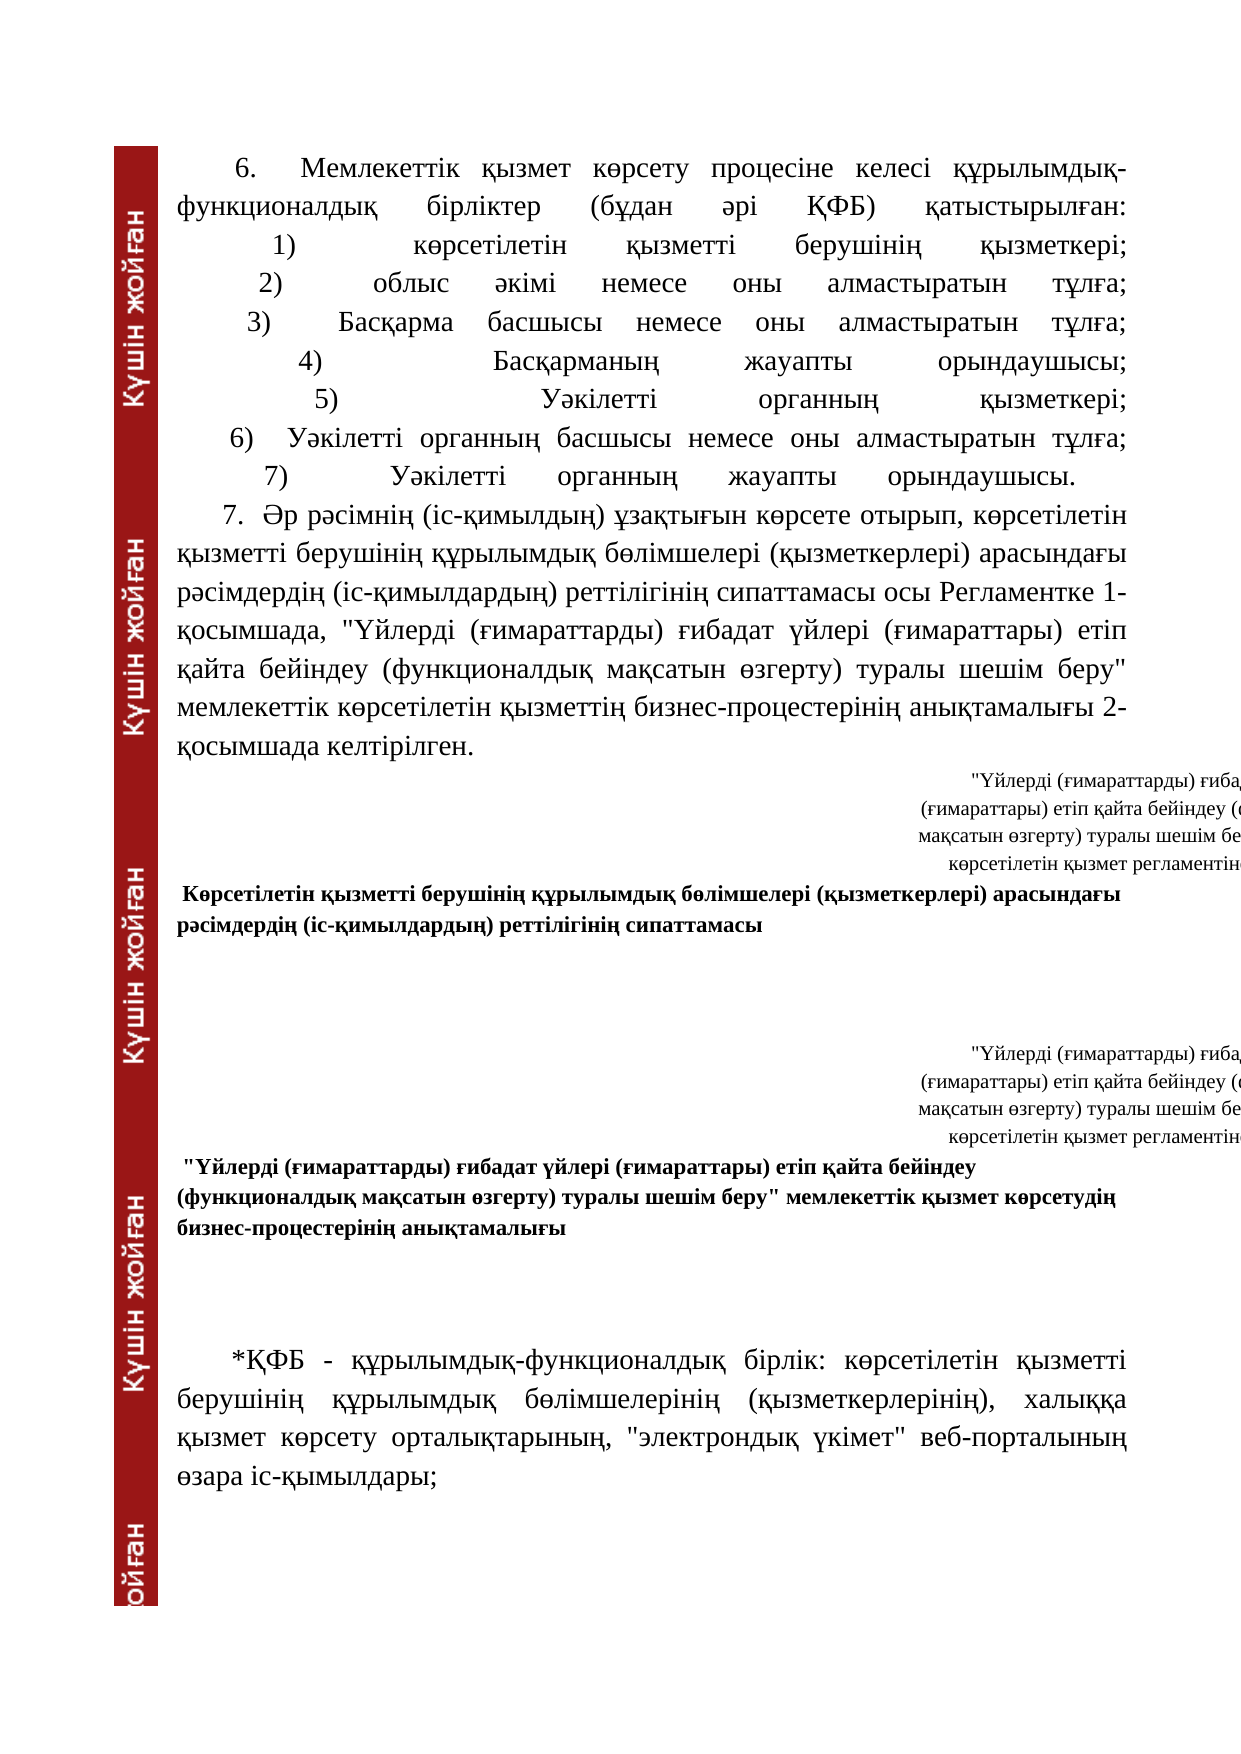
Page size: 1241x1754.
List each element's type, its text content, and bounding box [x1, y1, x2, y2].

picture [114, 1491, 158, 1606]
text 6. Мемлекеттік қызмет көрсету процесіне келесі құрылымдық-функционалдық бірліктер (бұдан әрі ҚФБ) қатыстырылған: 1) көрсетілетін қызметті берушінің қызметкері; 2) облыс әкімі немесе оны алмастыратын тұлға; 3) Басқарма басшысы немесе оны алмастыратын тұлға; 4) Басқарманың жауапты орындаушысы; 5) Уәкілетті органның қызметкері; 6) Уәкілетті органның басшысы немесе оны алмастыратын тұлға; 7) Уәкілетті органның жауапты орындаушысы. 7. Әр рәсімнің (іс-қимылдың) ұзақтығын көрсете отырып, көрсетілетін қызметті берушінің құрылымдық бөлімшелері (қызметкерлері) арасындағы рәсімдердің (іс-қимылдардың) реттілігінің сипаттамасы осы Регламентке 1-қосымшада, "Үйлерді (ғимараттарды) ғибадат үйлері (ғимараттары) етіп қайта бейіндеу (функционалдық мақсатын өзгерту) туралы шешім беру" мемлекеттік көрсетілетін қызметтің бизнес-процестерінің анықтамалығы 2-қосымшада келтірілген. [112, 150, 1128, 762]
picture [114, 1240, 158, 1342]
table_header [101, 1039, 912, 1153]
picture [114, 762, 158, 767]
table_header "Үйлерді (ғимараттарды) ғибадат үйлері (ғимараттары) етіп қайта бейіндеу (функционалдық мақсатын өзгерту) туралы шешім беру" мемлекеттік көрсетілетін қызмет регламентіне 1-қосымша [912, 767, 1240, 881]
table_header "Үйлерді (ғимараттарды) ғибадат үйлері (ғимараттары) етіп қайта бейіндеу (функционалдық мақсатын өзгерту) туралы шешім беру" мемлекеттік көрсетілетін қызмет регламентіне 2-қосымша [912, 1039, 1240, 1153]
table_header [101, 767, 912, 881]
text *ҚФБ - құрылымдық-функционалдық бірлік: көрсетілетін қызметті берушінің құрылымдық бөлімшелерінің (қызметкерлерінің), халыққа қызмет көрсету орталықтарының, "электрондық үкімет" веб-порталының өзара іс-қымылдары; [112, 1342, 1128, 1491]
picture [114, 146, 158, 150]
text "Үйлерді (ғимараттарды) ғибадат үйлері (ғимараттары) етіп қайта бейіндеу (функционалдық мақсатын өзгерту) туралы шешім беру" мемлекеттік қызмет көрсетудің бизнес-процестерінің анықтамалығы [112, 1153, 1128, 1240]
picture [114, 937, 158, 1039]
text Көрсетілетін қызметті берушінің құрылымдық бөлімшелері (қызметкерлері) арасындағы рәсімдердің (іс-қимылдардың) реттілігінің сипаттамасы [112, 881, 1128, 937]
